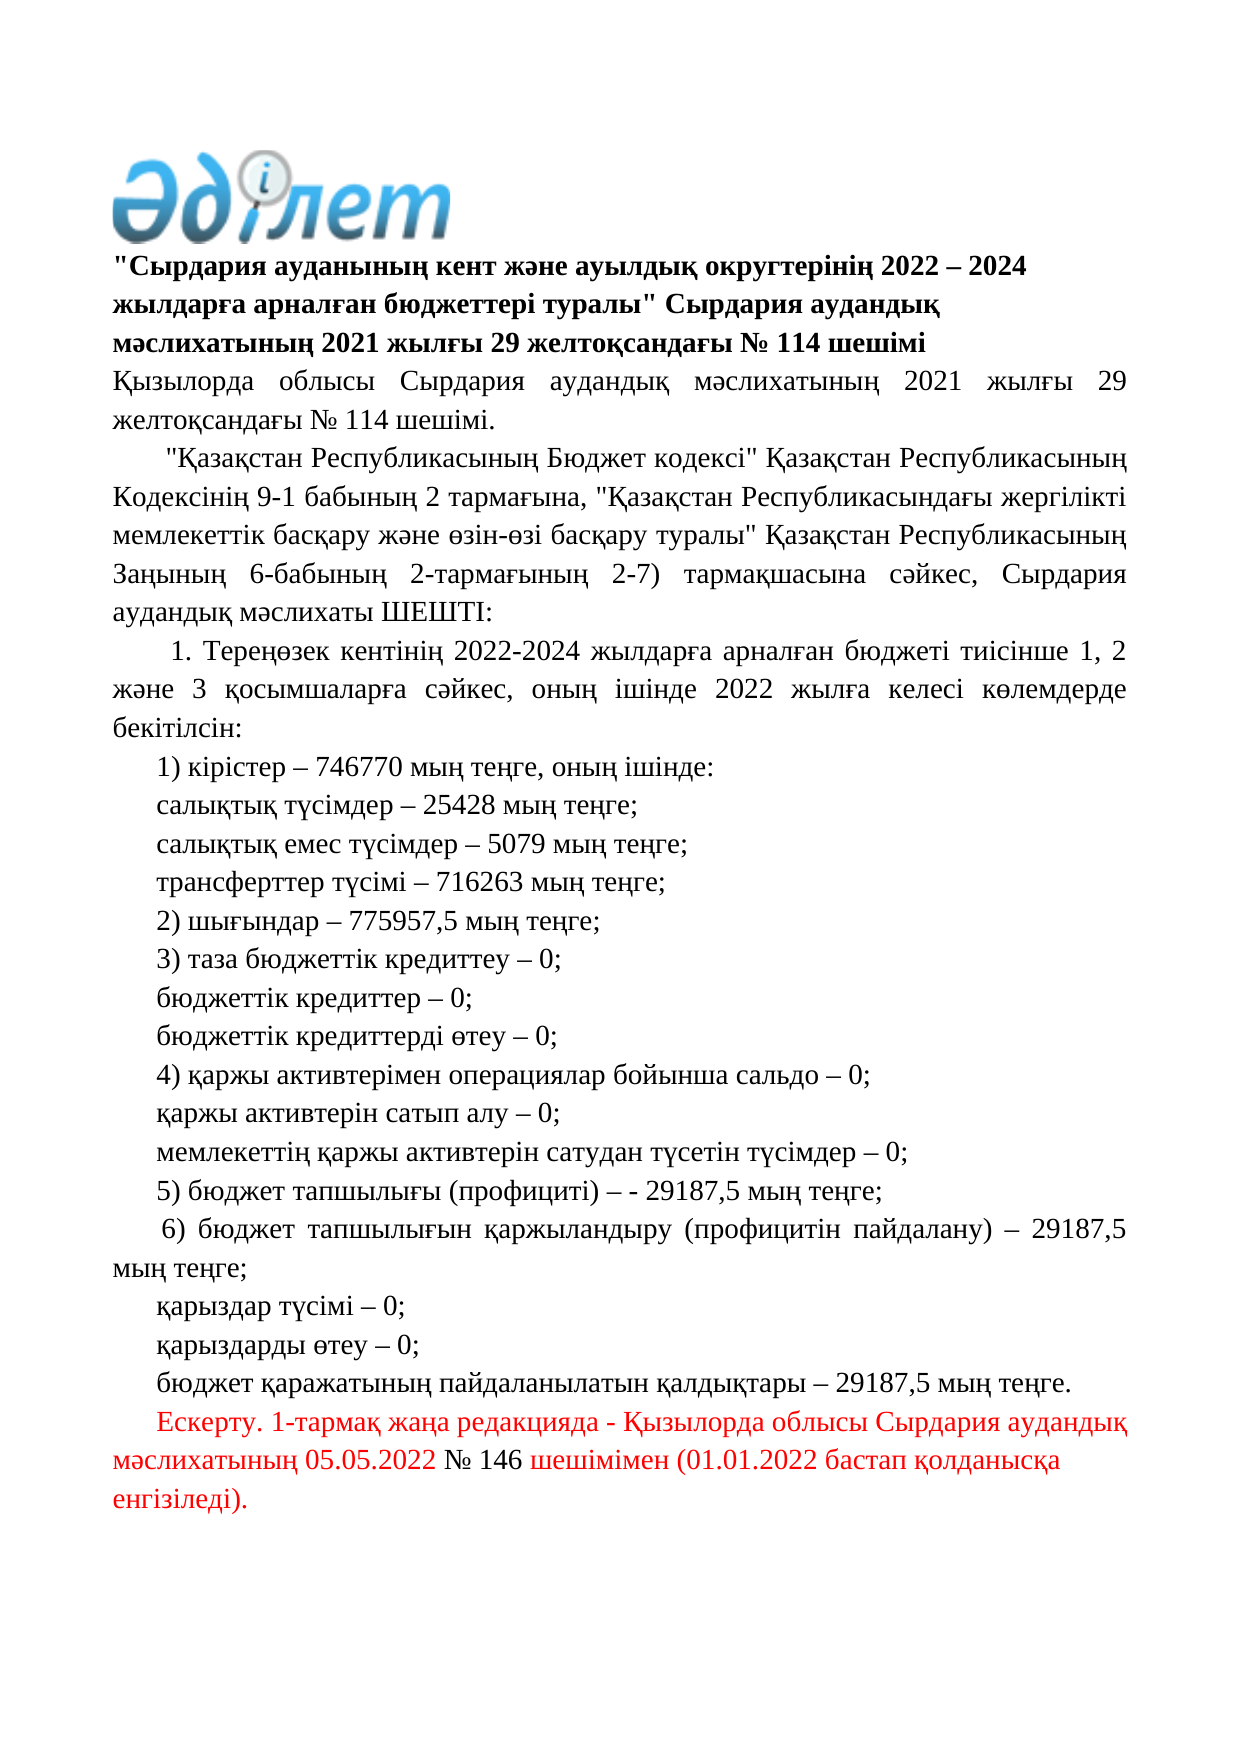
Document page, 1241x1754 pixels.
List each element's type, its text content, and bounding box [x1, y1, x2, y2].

picture [112, 150, 451, 244]
text салықтық түсімдер – 25428 мың теңге; [112, 787, 1128, 821]
text 1. Тереңөзек кентінің 2022-2024 жылдарға арналған бюджеті тиісінше 1, 2 және 3 қосымшаларға сәйкес, оның ішінде 2022 жылға келесі көлемдерде бекітілсін: [112, 633, 1128, 744]
text салықтық емес түсімдер – 5079 мың теңге; [112, 826, 1128, 859]
text 5) бюджет тапшылығы (профициті) – - 29187,5 мың теңге; [112, 1173, 1128, 1206]
text трансферттер түсімі – 716263 мың теңге; [112, 864, 1128, 898]
text бюджет қаражатының пайдаланылатын қалдықтары – 29187,5 мың теңге. [112, 1365, 1128, 1399]
text 4) қаржы активтерімен операциялар бойынша сальдо – 0; [112, 1057, 1128, 1091]
text 1) кірістер – 746770 мың теңге, оның ішінде: [112, 749, 1128, 782]
text Ескерту. 1-тармақ жаңа редакцияда - Қызылорда облысы Сырдария аудандық мәслихатының 05.05.2022 № 146 шешімімен (01.01.2022 бастап қолданысқа енгізіледі). [112, 1404, 1128, 1545]
text 2) шығындар – 775957,5 мың теңге; [112, 903, 1128, 936]
text 3) таза бюджеттік кредиттеу – 0; [112, 941, 1128, 975]
text бюджеттік кредиттерді өтеу – 0; [112, 1018, 1128, 1052]
text қарыздар түсімі – 0; [112, 1288, 1128, 1322]
text "Сырдария ауданының кент және ауылдық округтерінің 2022 – 2024 жылдарға арналған бюджеттері туралы" Сырдария аудандық мәслихатының 2021 жылғы 29 желтоқсандағы № 114 шешімі [112, 248, 1128, 358]
text Қызылорда облысы Сырдария аудандық мәслихатының 2021 жылғы 29 желтоқсандағы № 114 шешімі. [112, 363, 1128, 435]
text "Қазақстан Республикасының Бюджет кодексi" Қазақстан Республикасының Кодексiнің 9-1 бабының 2 тармағына, "Қазақстан Республикасындағы жергiлiктi мемлекеттiк басқару және өзiн-өзi басқару туралы" Қазақстан Республикасының Заңының 6-бабының 2-тармағының 2-7) тармақшасына сәйкес, Сырдария аудандық мәслихаты ШЕШТІ: [112, 440, 1128, 628]
text қарыздарды өтеу – 0; [112, 1327, 1128, 1360]
text мемлекеттің қаржы активтерін сатудан түсетін түсімдер – 0; [112, 1134, 1128, 1168]
text 6) бюджет тапшылығын қаржыландыру (профицитін пайдалану) – 29187,5 мың теңге; [112, 1211, 1128, 1283]
text бюджеттік кредиттер – 0; [112, 980, 1128, 1013]
text қаржы активтерін сатып алу – 0; [112, 1096, 1128, 1129]
